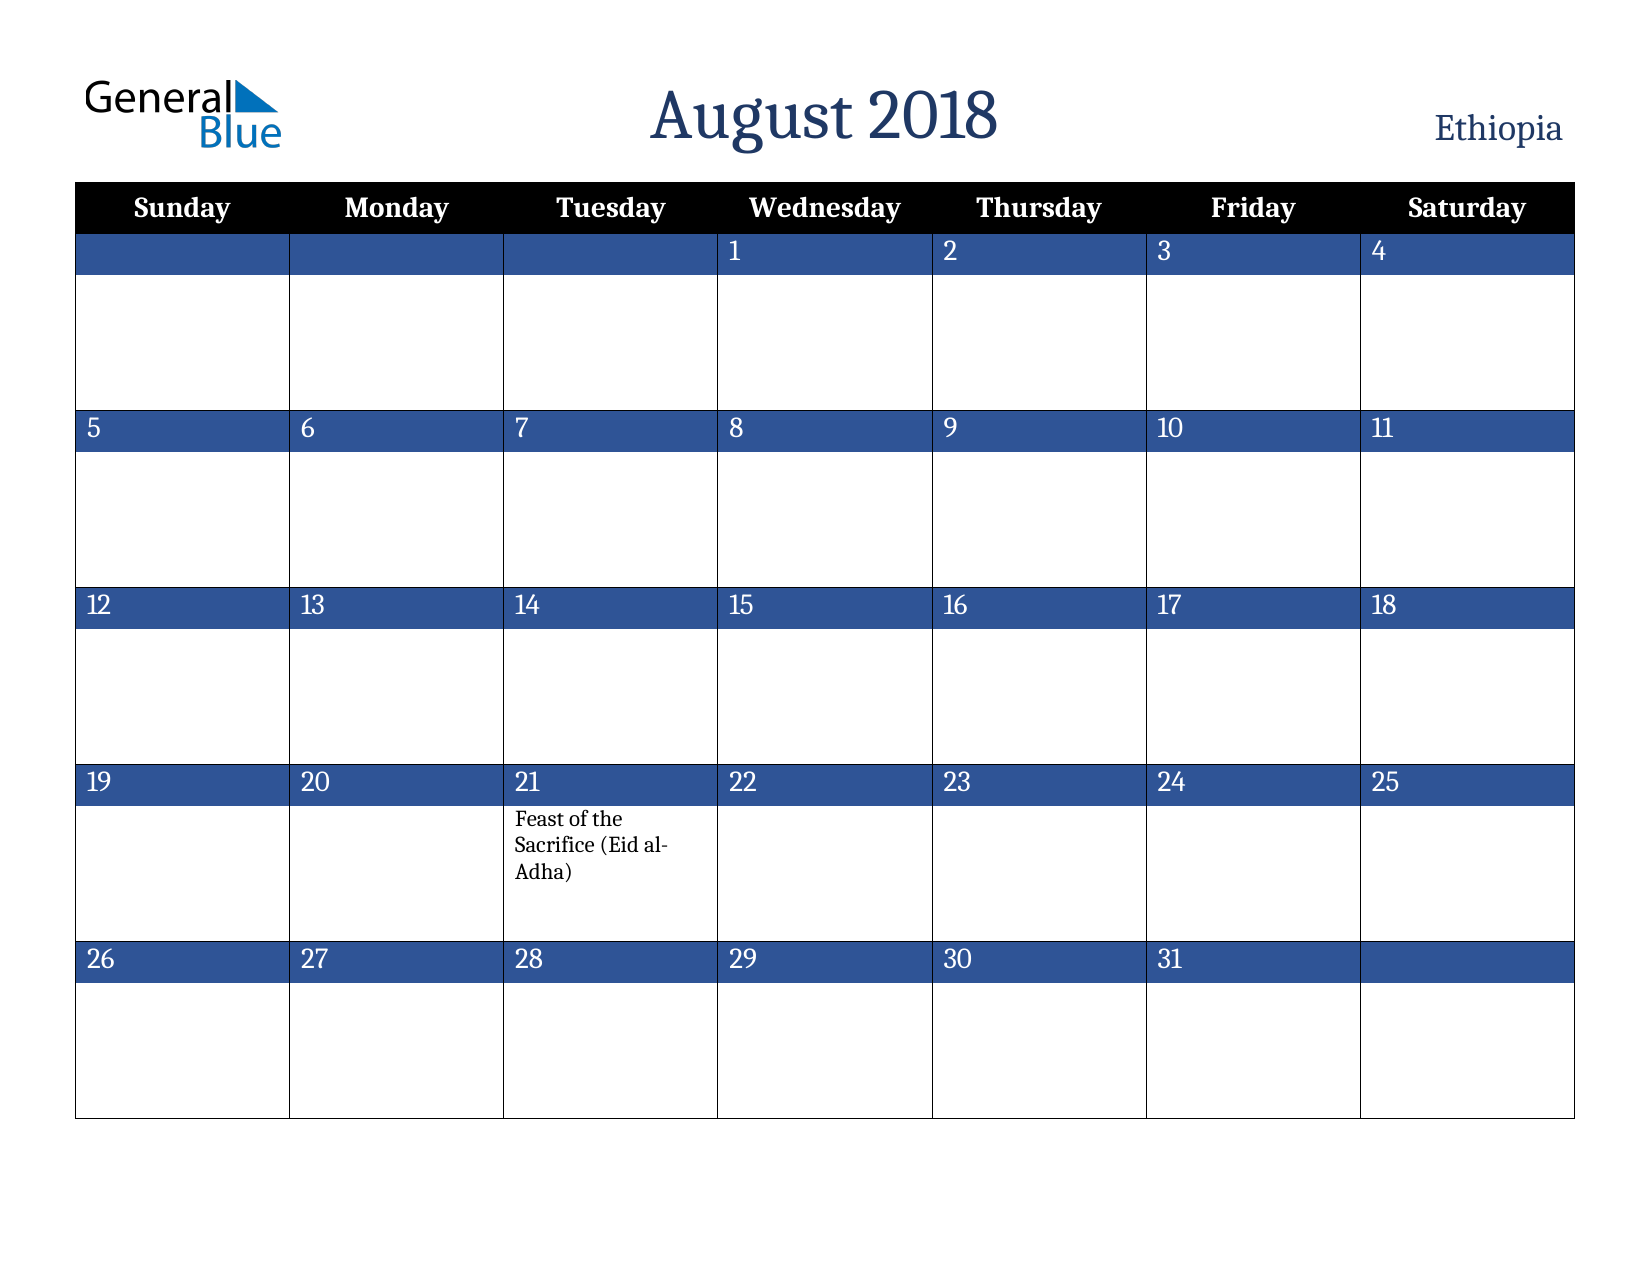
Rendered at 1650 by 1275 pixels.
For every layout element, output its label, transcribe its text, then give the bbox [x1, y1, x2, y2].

table_cell 24 [1147, 765, 1360, 806]
table_cell [76, 452, 289, 587]
table_cell [718, 275, 932, 410]
table_cell [1361, 806, 1574, 941]
table_cell [933, 806, 1146, 941]
table_cell 12 [76, 588, 289, 629]
table_cell Thursday [933, 183, 1146, 233]
table_cell [718, 983, 932, 1118]
table_cell [290, 629, 503, 764]
table_cell 6 [290, 411, 503, 452]
table_cell [76, 806, 289, 941]
table_cell [76, 629, 289, 764]
table_cell [933, 983, 1146, 1118]
table_cell [1361, 629, 1574, 764]
table_cell [1361, 983, 1574, 1118]
table_cell [290, 452, 503, 587]
table_cell 5 [76, 411, 289, 452]
table_cell 28 [504, 942, 717, 983]
table_cell [933, 629, 1146, 764]
table_cell [504, 629, 717, 764]
table_cell [76, 275, 289, 410]
table_cell 27 [290, 942, 503, 983]
table_cell 26 [76, 942, 289, 983]
table_cell Friday [1147, 183, 1360, 233]
table_cell [1147, 275, 1360, 410]
table_cell [718, 629, 932, 764]
table_cell Sunday [76, 183, 289, 233]
table_cell 25 [1361, 765, 1574, 806]
table_cell 30 [933, 942, 1146, 983]
table_cell [718, 452, 932, 587]
table_cell 3 [1147, 234, 1360, 275]
table_cell 16 [933, 588, 1146, 629]
table_cell 9 [933, 411, 1146, 452]
table_cell 8 [718, 411, 932, 452]
table_cell 19 [76, 765, 289, 806]
table_cell 20 [290, 765, 503, 806]
table_cell 14 [504, 588, 717, 629]
table_cell [290, 234, 503, 275]
table_cell 18 [1361, 588, 1574, 629]
table_cell [1361, 452, 1574, 587]
table_cell 29 [718, 942, 932, 983]
table_cell [1361, 942, 1574, 983]
table_cell 21 [504, 765, 717, 806]
table_cell [504, 275, 717, 410]
table_cell 13 [290, 588, 503, 629]
table_cell Monday [290, 183, 503, 233]
table_cell 15 [718, 588, 932, 629]
table_cell 7 [504, 411, 717, 452]
table_cell [76, 983, 289, 1118]
table_cell Wednesday [718, 183, 932, 233]
table_cell Tuesday [504, 183, 717, 233]
table_cell [504, 983, 717, 1118]
table_cell 23 [933, 765, 1146, 806]
table_cell 11 [1361, 411, 1574, 452]
table_header [76, 75, 503, 182]
table_header August 2018 [504, 75, 1146, 182]
table_cell [290, 806, 503, 941]
table_cell 10 [1147, 411, 1360, 452]
table_cell 2 [933, 234, 1146, 275]
table_cell [933, 452, 1146, 587]
table_cell [1361, 275, 1574, 410]
table_cell [1147, 806, 1360, 941]
table_header Ethiopia [1146, 75, 1574, 182]
table_cell [1147, 629, 1360, 764]
table_cell [290, 275, 503, 410]
table_cell 31 [1147, 942, 1360, 983]
table_cell 22 [718, 765, 932, 806]
table_cell [504, 452, 717, 587]
table_cell [1147, 983, 1360, 1118]
table_cell Saturday [1361, 183, 1574, 233]
table_cell [290, 983, 503, 1118]
table_cell 17 [1147, 588, 1360, 629]
table_cell [933, 275, 1146, 410]
table_cell [718, 806, 932, 941]
table_cell 4 [1361, 234, 1574, 275]
picture [86, 80, 281, 148]
table_cell 1 [718, 234, 932, 275]
table_cell [504, 234, 717, 275]
table_cell [76, 234, 289, 275]
table_cell Feast of the Sacrifice (Eid al-Adha) [504, 806, 717, 941]
table_cell [1147, 452, 1360, 587]
